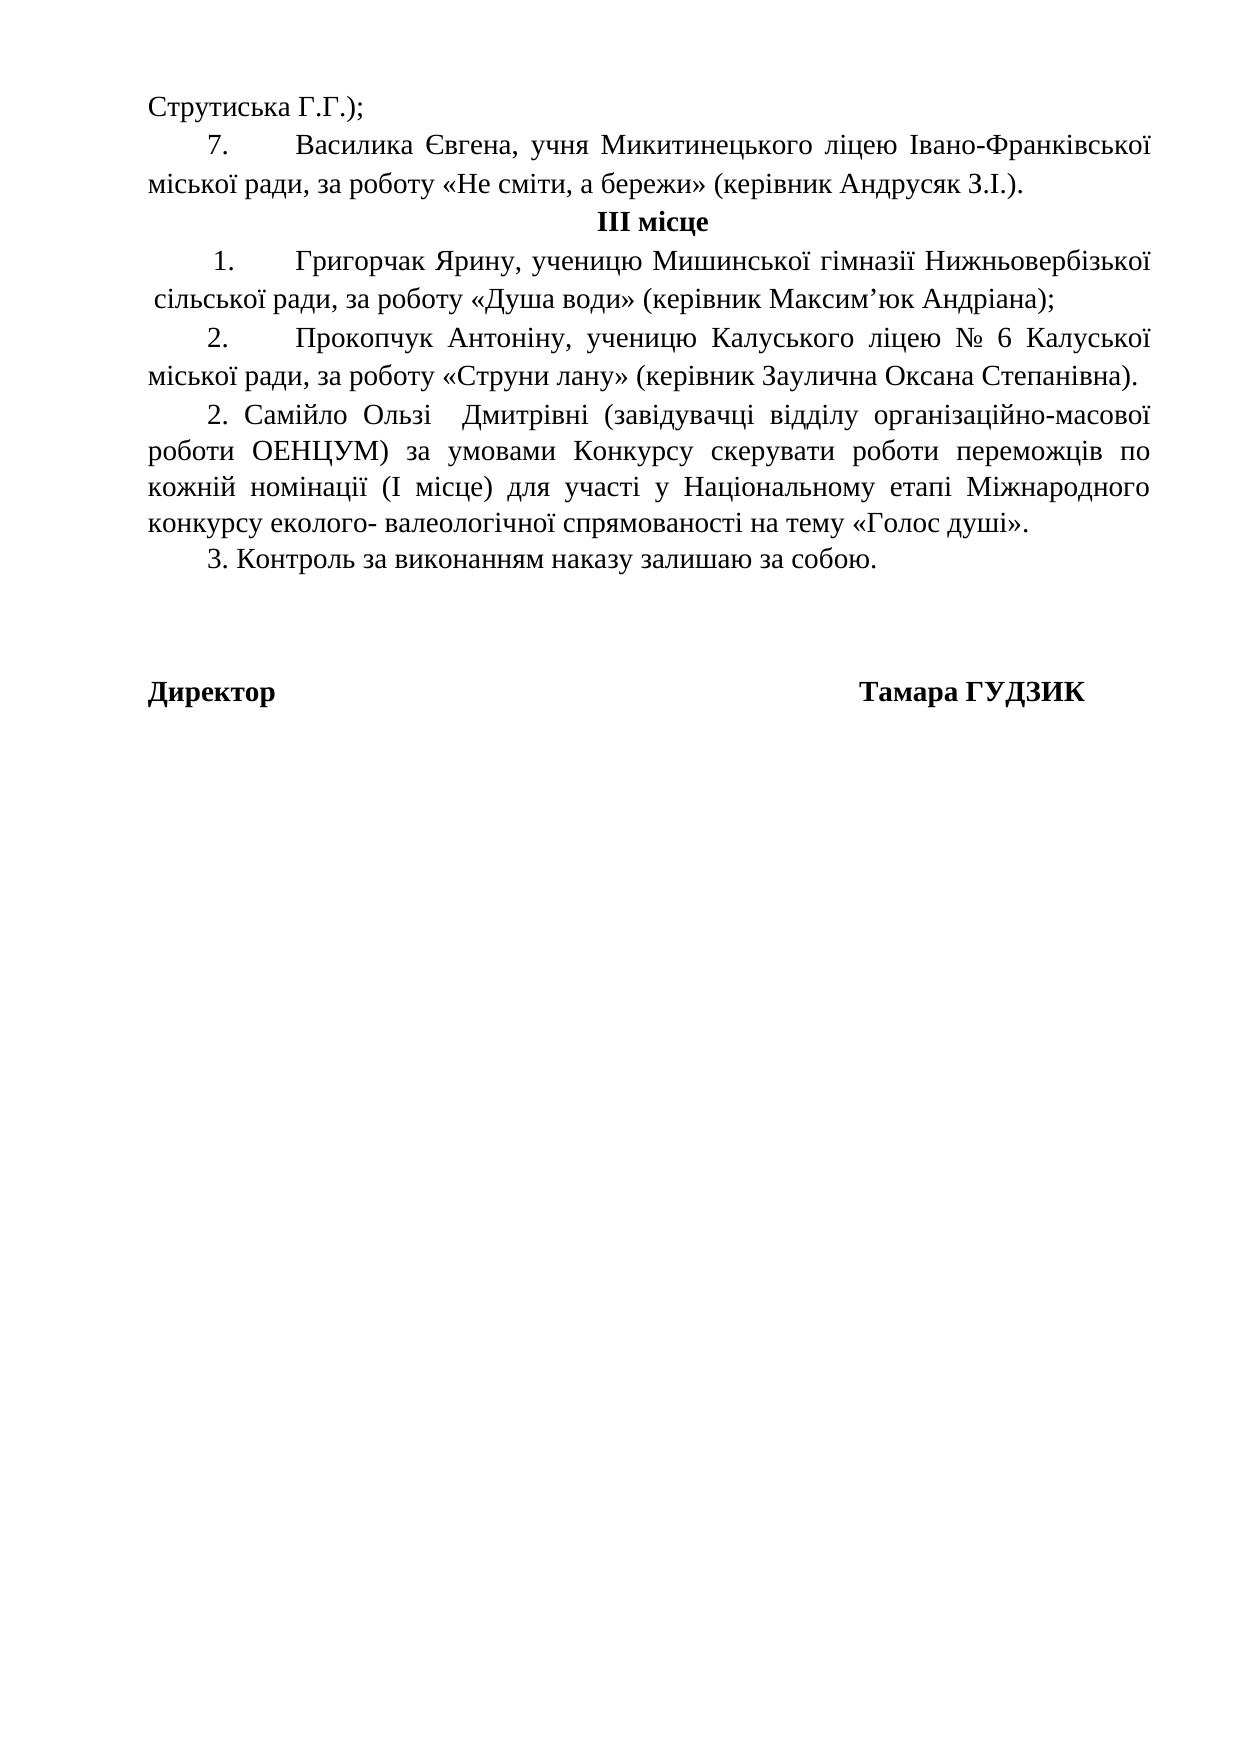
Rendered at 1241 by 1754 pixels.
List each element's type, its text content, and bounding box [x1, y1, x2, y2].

list Прокопчук Антоніну, ученицю Калуського ліцею № 6 Калуської міської ради, за роботу «Струни лану» (керівник Заулична Оксана Степанівна). [148, 320, 1152, 392]
list Василика Євгена, учня Микитинецького ліцею Івано-Франківської міської ради, за роботу «Не сміти, а бережи» (керівник Андрусяк З.І.). [148, 127, 1152, 199]
text ІІІ місце [154, 204, 1152, 238]
text 3. Контроль за виконанням наказу залишаю за собою. [207, 542, 1152, 575]
list Григорчак Ярину, ученицю Мишинської гімназії Нижньовербізької сільської ради, за роботу «Душа води» (керівник Максим’юк Андріана); [154, 243, 1152, 315]
text Директор Тамара ГУДЗИК [148, 674, 1152, 707]
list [148, 89, 1152, 122]
list 2. Самійло Ользі Дмитрівні (завідувачці відділу організаційно-масової роботи ОЕНЦУМ) за умовами Конкурсу скерувати роботи переможців по кожній номінації (І місце) для участі у Національному етапі Міжнародного конкурсу еколого- валеологічної спрямованості на тему «Голос душі». [148, 397, 1152, 539]
